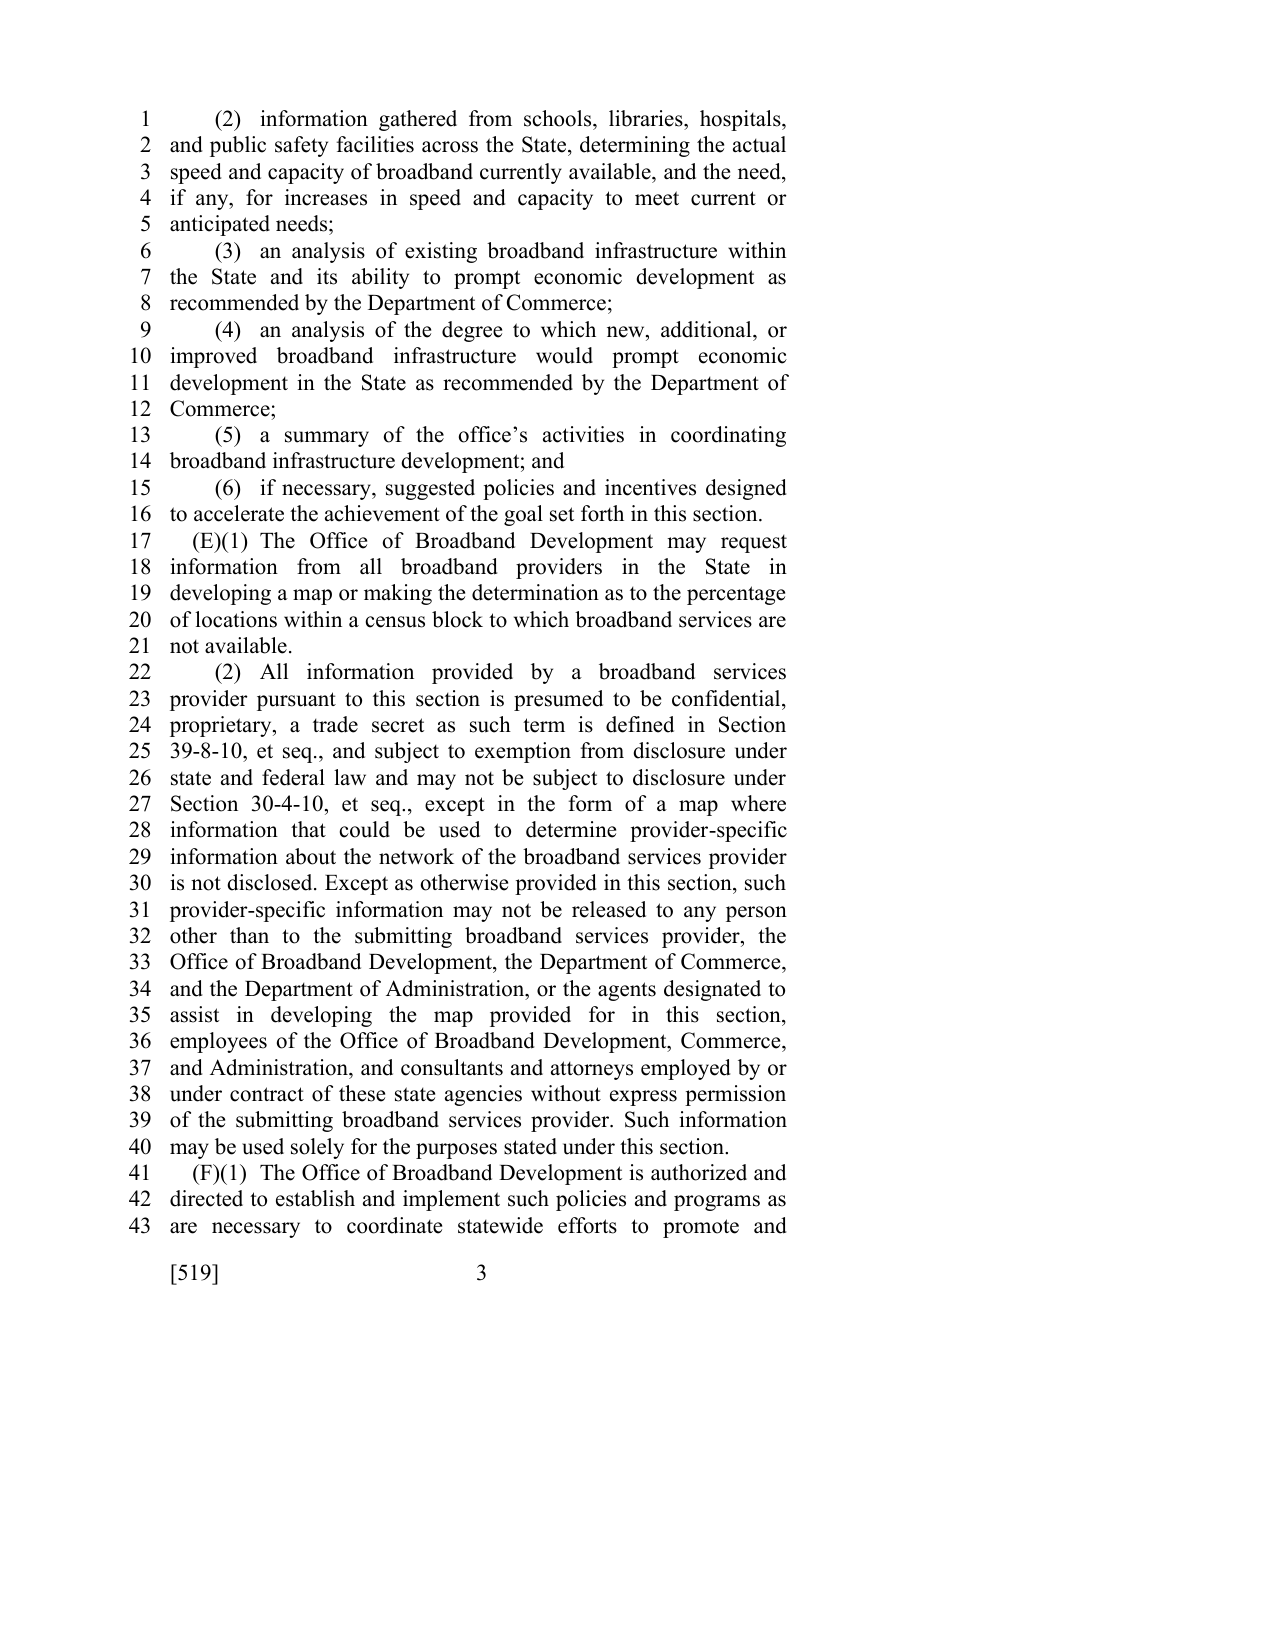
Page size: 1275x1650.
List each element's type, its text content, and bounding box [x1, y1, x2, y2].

text (4) an analysis of the degree to which new, additional, or improved broadband infrastructure would prompt economic development in the State as recommended by the Department of Commerce; [169, 316, 787, 421]
text (E)(1) The Office of Broadband Development may request information from all broadband providers in the State in developing a map or making the determination as to the percentage of locations within a census block to which broadband services are not available. [169, 527, 787, 658]
text (5) a summary of the office’s activities in coordinating broadband infrastructure development; and [169, 421, 787, 474]
text (2) information gathered from schools, libraries, hospitals, and public safety facilities across the State, determining the actual speed and capacity of broadband currently available, and the need, if any, for increases in speed and capacity to meet current or anticipated needs; [169, 105, 787, 237]
text (3) an analysis of existing broadband infrastructure within the State and its ability to prompt economic development as recommended by the Department of Commerce; [169, 237, 787, 316]
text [169, 1159, 787, 1238]
text (6) if necessary, suggested policies and incentives designed to accelerate the achievement of the goal set forth in this section. [169, 474, 787, 527]
text (2) All information provided by a broadband services provider pursuant to this section is presumed to be confidential, proprietary, a trade secret as such term is defined in Section 39-8-10, et seq., and subject to exemption from disclosure under state and federal law and may not be subject to disclosure under Section 30-4-10, et seq., except in the form of a map where information that could be used to determine provider-specific information about the network of the broadband services provider is not disclosed. Except as otherwise provided in this section, such provider-specific information may not be released to any person other than to the submitting broadband services provider, the Office of Broadband Development, the Department of Commerce, and the Department of Administration, or the agents designated to assist in developing the map provided for in this section, employees of the Office of Broadband Development, Commerce, and Administration, and consultants and attorneys employed by or under contract of these state agencies without express permission of the submitting broadband services provider. Such information may be used solely for the purposes stated under this section. [169, 658, 787, 1159]
